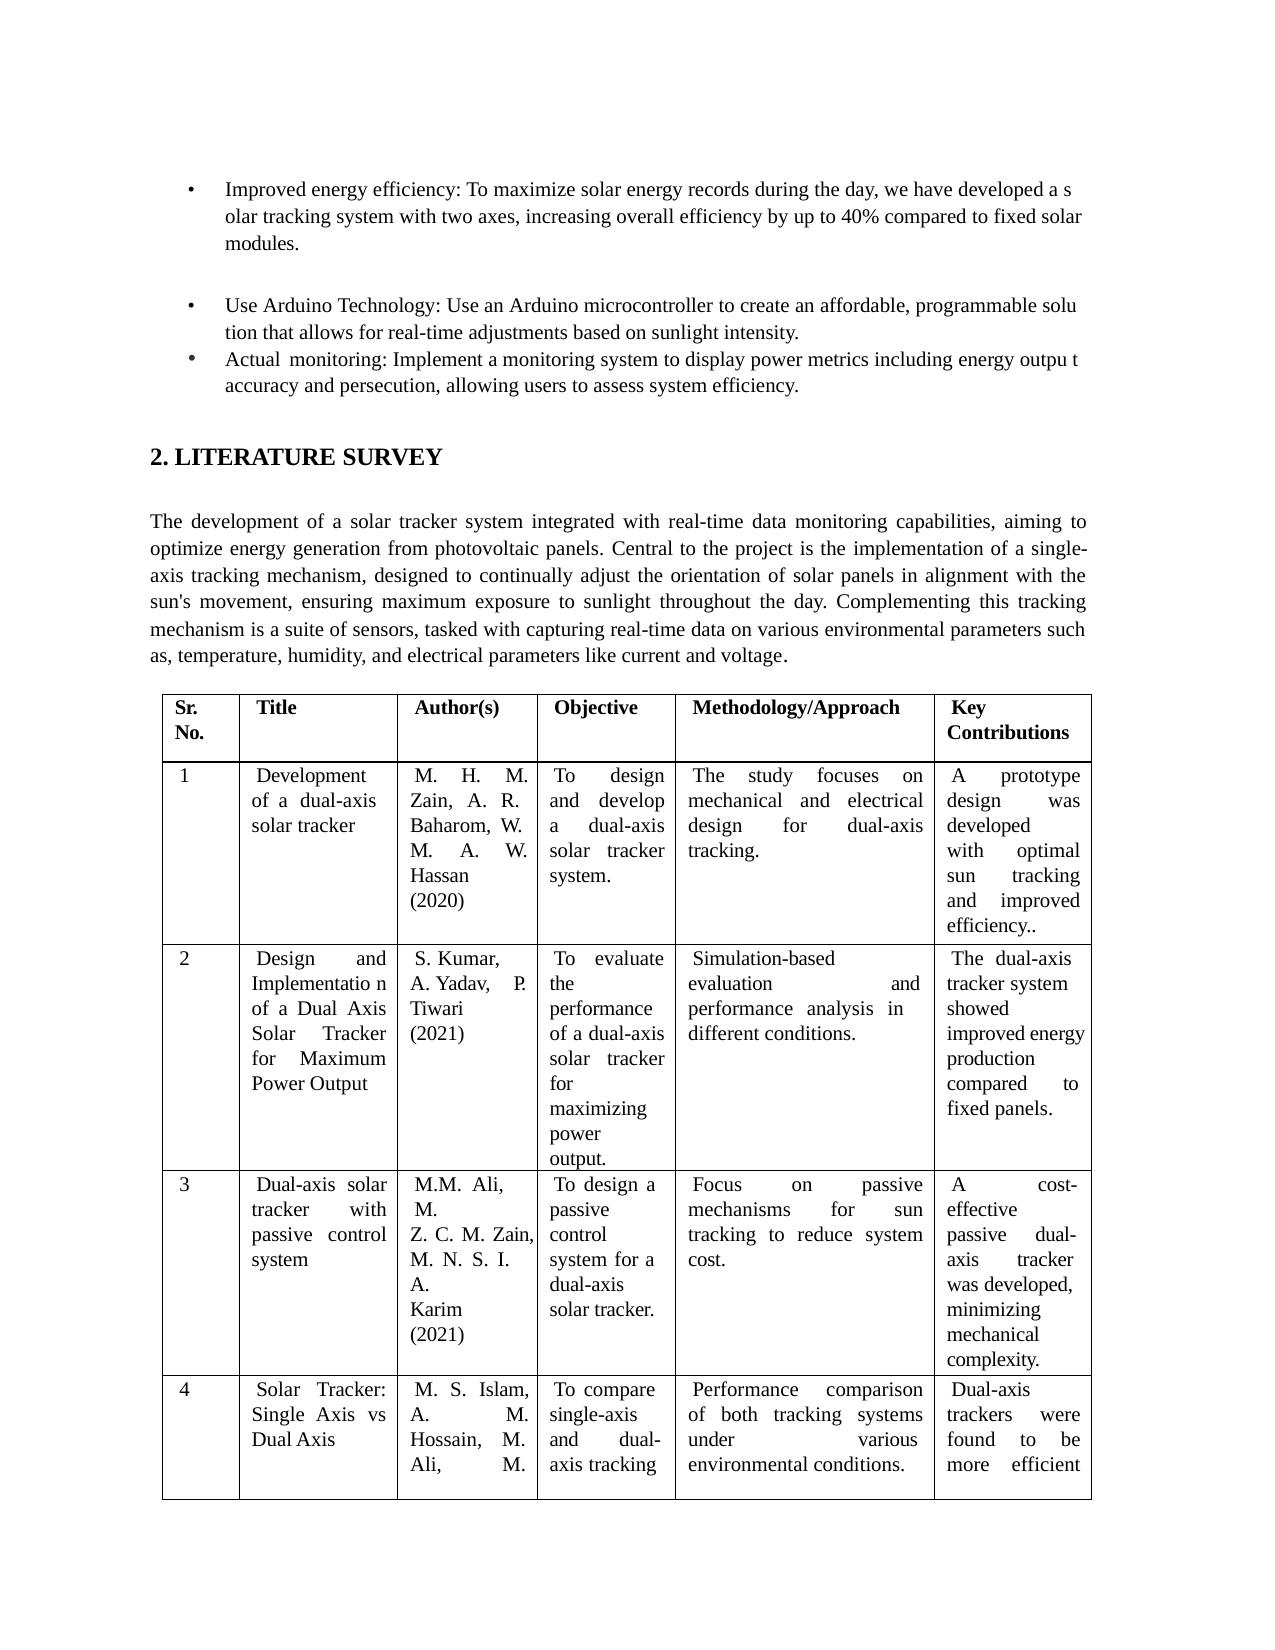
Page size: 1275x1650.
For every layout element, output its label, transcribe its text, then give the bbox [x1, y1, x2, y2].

table_cell Focus on passive mechanisms for sun tracking to reduce system cost. [676, 1171, 934, 1375]
table_cell The dual-axis tracker system showed improved energy production compared to fixed panels. [935, 945, 1091, 1170]
table_cell The study focuses on mechanical and electrical design for dual-axis tracking. [676, 763, 934, 944]
table_cell To design a passive control system for a dual-axis solar tracker. [538, 1171, 675, 1375]
table_header Objective [538, 695, 675, 761]
table_cell To evaluate the performance of a dual-axis solar tracker for maximizing power output. [538, 945, 675, 1170]
list Use Arduino Technology: Use an Arduino microcontroller to create an affordable, programmable solu tion that allows for real-time adjustments based on sunlight intensity. [187, 291, 1081, 344]
table_cell S. Kumar, A. Yadav, P. Tiwari (2021) [398, 945, 537, 1170]
table_cell M. H. M. Zain, A. R. Baharom, W. M. A. W. Hassan (2020) [398, 763, 537, 944]
table_cell 2 [163, 945, 239, 1170]
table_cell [538, 1376, 675, 1499]
table_cell A prototype design was developed with optimal sun tracking and improved efficiency.. [935, 763, 1091, 944]
table_cell 1 [163, 763, 239, 944]
table_header Key Contributions [935, 695, 1091, 761]
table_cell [676, 1376, 934, 1499]
table_cell To design and develop a dual-axis solar tracker system. [538, 763, 675, 944]
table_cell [935, 1376, 1091, 1499]
list Improved energy efficiency: To maximize solar energy records during the day, we have developed a s olar tracking system with two axes, increasing overall efficiency by up to 40% compared to fixed solar modules. [187, 175, 1087, 256]
table_cell Simulation-based evaluation and performance analysis in different conditions. [676, 945, 934, 1170]
text The development of a solar tracker system integrated with real-time data monitoring capabilities, aiming to optimize energy generation from photovoltaic panels. Central to the project is the implementation of a single- axis tracking mechanism, designed to continually adjust the orientation of solar panels in alignment with the sun's movement, ensuring maximum exposure to sunlight throughout the day. Complementing this tracking mechanism is a suite of sensors, tasked with capturing real-time data on various environmental parameters such as, temperature, humidity, and electrical parameters like current and voltage. [150, 506, 1088, 668]
table_cell Dual-axis solar tracker with passive control system [240, 1171, 397, 1375]
text 2. LITERATURE SURVEY [150, 444, 1088, 471]
table_cell A cost- effective passive dual- axis tracker was developed, minimizing mechanical complexity. [935, 1171, 1091, 1375]
table_cell Development of a dual-axis solar tracker [240, 763, 397, 944]
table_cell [240, 1376, 397, 1499]
table_cell M.M. Ali, M. Z. C. M. Zain, M. N. S. I. A. Karim (2021) [398, 1171, 537, 1375]
table_header Methodology/Approach [676, 695, 934, 761]
table_cell 4 [163, 1376, 239, 1499]
table_header Sr. No. [163, 695, 239, 761]
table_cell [398, 1376, 537, 1499]
table_cell Design and Implementatio n of a Dual Axis Solar Tracker for Maximum Power Output [240, 945, 397, 1170]
table_header Title [240, 695, 397, 761]
list Actual monitoring: Implement a monitoring system to display power metrics including energy outpu t accuracy and persecution, allowing users to assess system efficiency. [187, 345, 1082, 398]
table_cell 3 [163, 1171, 239, 1375]
table_header Author(s) [398, 695, 537, 761]
